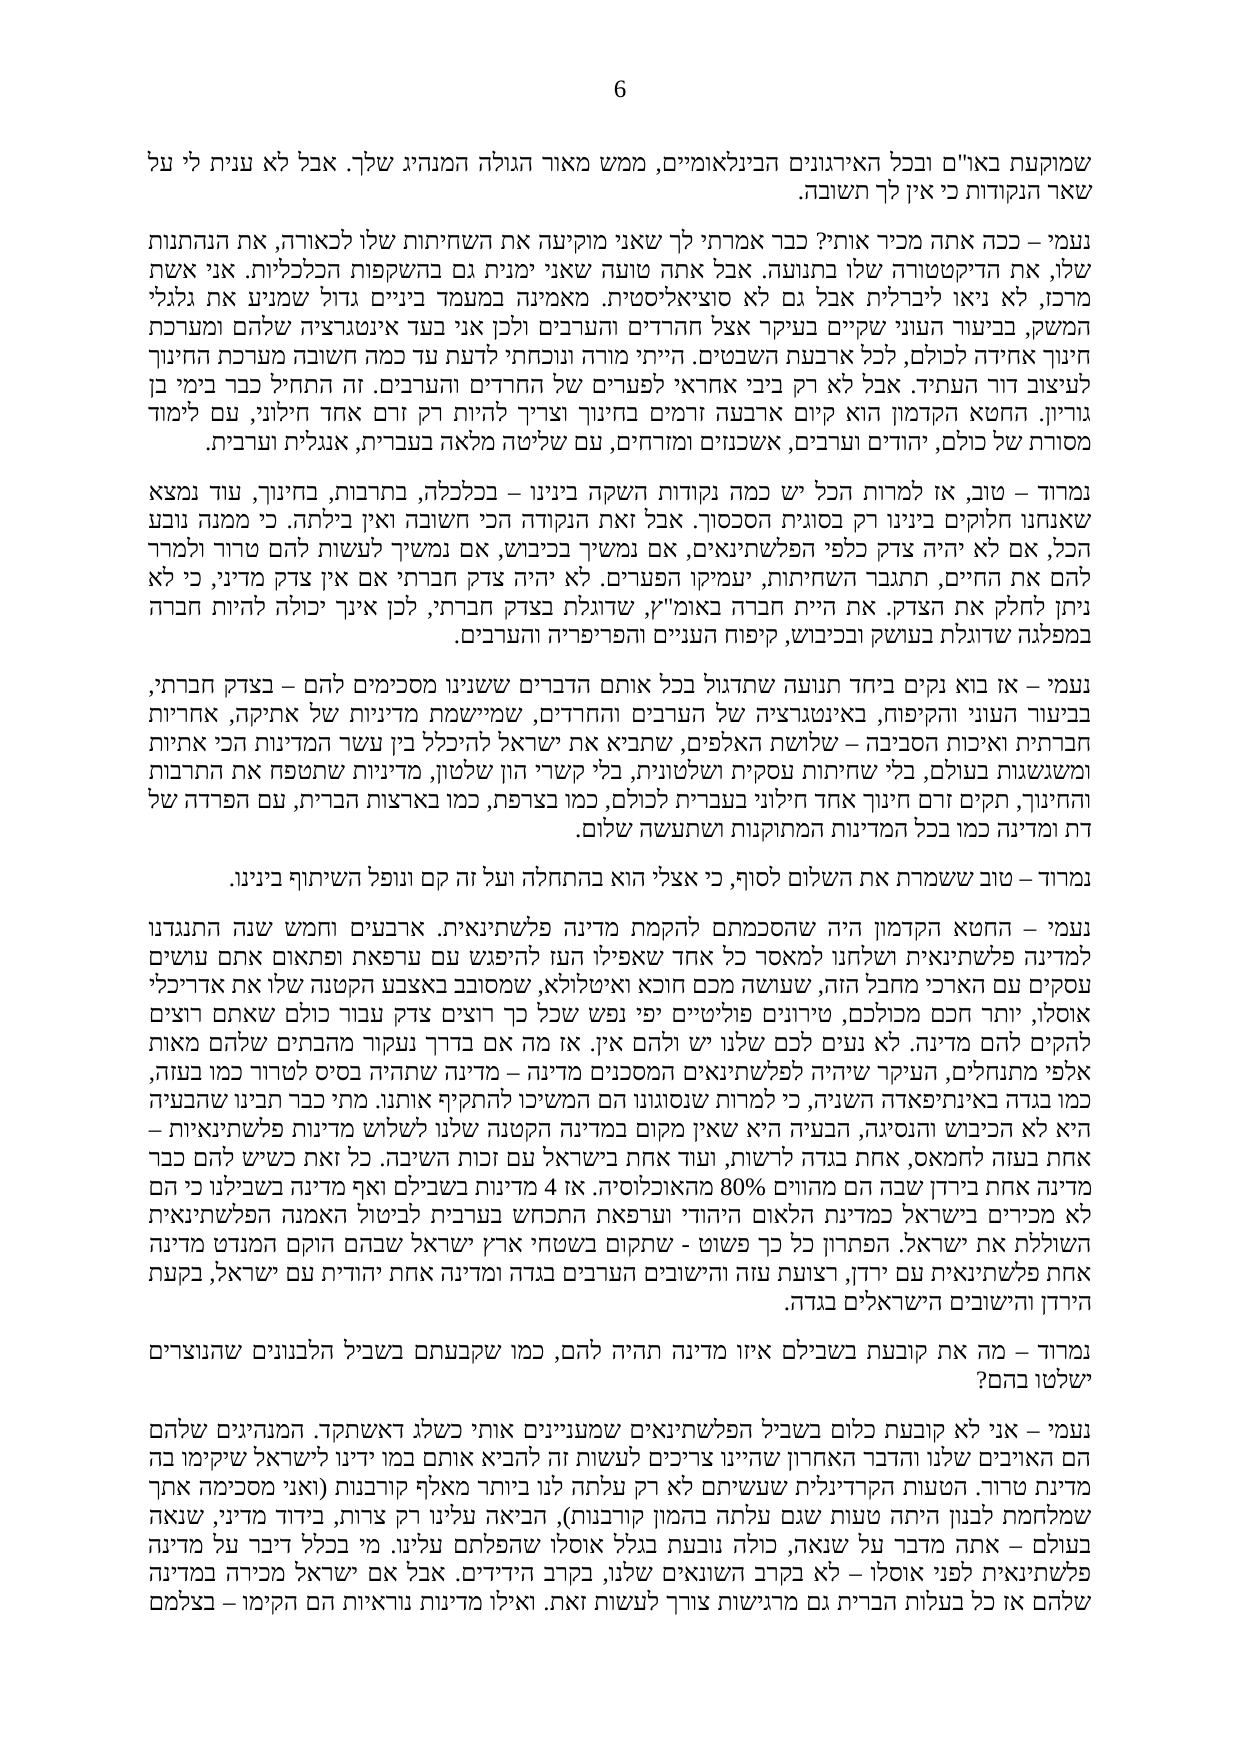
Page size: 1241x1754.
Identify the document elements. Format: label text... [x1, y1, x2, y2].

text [148, 1415, 1092, 1616]
text נעמי – ככה אתה מכיר אותי? כבר אמרתי לך שאני מוקיעה את השחיתות שלו לכאורה, את הנהתנות שלו, את הדיקטטורה שלו בתנועה. אבל אתה טועה שאני ימנית גם בהשקפות הכלכליות. אני אשת מרכז, לא ניאו ליברלית אבל גם לא סוציאליסטית. מאמינה במעמד ביניים גדול שמניע את גלגלי המשק, בביעור העוני שקיים בעיקר אצל חהרדים והערבים ולכן אני בעד אינטגרציה שלהם ומערכת חינוך אחידה לכולם, לכל ארבעת השבטים. הייתי מורה ונוכחתי לדעת עד כמה חשובה מערכת החינוך לעיצוב דור העתיד. אבל לא רק ביבי אחראי לפערים של החרדים והערבים. זה התחיל כבר בימי בן גוריון. החטא הקדמון הוא קיום ארבעה זרמים בחינוך וצריך להיות רק זרם אחד חילוני, עם לימוד מסורת של כולם, יהודים וערבים, אשכנזים ומזרחים, עם שליטה מלאה בעברית, אנגלית וערבית. [148, 226, 1092, 456]
text נמרוד – טוב, אז למרות הכל יש כמה נקודות השקה בינינו – בכלכלה, בתרבות, בחינוך, עוד נמצא שאנחנו חלוקים בינינו רק בסוגית הסכסוך. אבל זאת הנקודה הכי חשובה ואין בילתה. כי ממנה נובע הכל, אם לא יהיה צדק כלפי הפלשתינאים, אם נמשיך בכיבוש, אם נמשיך לעשות להם טרור ולמרר להם את החיים, תתגבר השחיתות, יעמיקו הפערים. לא יהיה צדק חברתי אם אין צדק מדיני, כי לא ניתן לחלק את הצדק. את היית חברה באומ"ץ, שדוגלת בצדק חברתי, לכן אינך יכולה להיות חברה במפלגה שדוגלת בעושק ובכיבוש, קיפוח העניים והפריפריה והערבים. [148, 477, 1092, 649]
text נמרוד – טוב ששמרת את השלום לסוף, כי אצלי הוא בהתחלה ועל זה קם ונופל השיתוף בינינו. [148, 863, 1092, 892]
text נמרוד – מה את קובעת בשבילם איזו מדינה תהיה להם, כמו שקבעתם בשביל הלבנונים שהנוצרים ישלטו בהם? [148, 1336, 1092, 1394]
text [148, 148, 1092, 205]
text נעמי – החטא הקדמון היה שהסכמתם להקמת מדינה פלשתינאית. ארבעים וחמש שנה התנגדנו למדינה פלשתינאית ושלחנו למאסר כל אחד שאפילו העז להיפגש עם ערפאת ופתאום אתם עושים עסקים עם הארכי מחבל הזה, שעושה מכם חוכא ואיטלולא, שמסובב באצבע הקטנה שלו את אדריכלי אוסלו, יותר חכם מכולכם, טירונים פוליטיים יפי נפש שכל כך רוצים צדק עבור כולם שאתם רוצים להקים להם מדינה. לא נעים לכם שלנו יש ולהם אין. אז מה אם בדרך נעקור מהבתים שלהם מאות אלפי מתנחלים, העיקר שיהיה לפלשתינאים המסכנים מדינה – מדינה שתהיה בסיס לטרור כמו בעזה, כמו בגדה באינתיפאדה השניה, כי למרות שנסוגונו הם המשיכו להתקיף אותנו. מתי כבר תבינו שהבעיה היא לא הכיבוש והנסיגה, הבעיה היא שאין מקום במדינה הקטנה שלנו לשלוש מדינות פלשתינאיות – אחת בעזה לחמאס, אחת בגדה לרשות, ועוד אחת בישראל עם זכות השיבה. כל זאת כשיש להם כבר מדינה אחת בירדן שבה הם מהווים 80% מהאוכלוסיה. אז 4 מדינות בשבילם ואף מדינה בשבילנו כי הם לא מכירים בישראל כמדינת הלאום היהודי וערפאת התכחש בערבית לביטול האמנה הפלשתינאית השוללת את ישראל. הפתרון כל כך פשוט - שתקום בשטחי ארץ ישראל שבהם הוקם המנדט מדינה אחת פלשתינאית עם ירדן, רצועת עזה והישובים הערבים בגדה ומדינה אחת יהודית עם ישראל, בקעת הירדן והישובים הישראלים בגדה. [148, 913, 1092, 1316]
text נעמי – אז בוא נקים ביחד תנועה שתדגול בכל אותם הדברים ששנינו מסכימים להם – בצדק חברתי, בביעור העוני והקיפוח, באינטגרציה של הערבים והחרדים, שמיישמת מדיניות של אתיקה, אחריות חברתית ואיכות הסביבה – שלושת האלפים, שתביא את ישראל להיכלל בין עשר המדינות הכי אתיות ומשגשגות בעולם, בלי שחיתות עסקית ושלטונית, בלי קשרי הון שלטון, מדיניות שתטפח את התרבות והחינוך, תקים זרם חינוך אחד חילוני בעברית לכולם, כמו בצרפת, כמו בארצות הברית, עם הפרדה של דת ומדינה כמו בכל המדינות המתוקנות ושתעשה שלום. [148, 670, 1092, 843]
